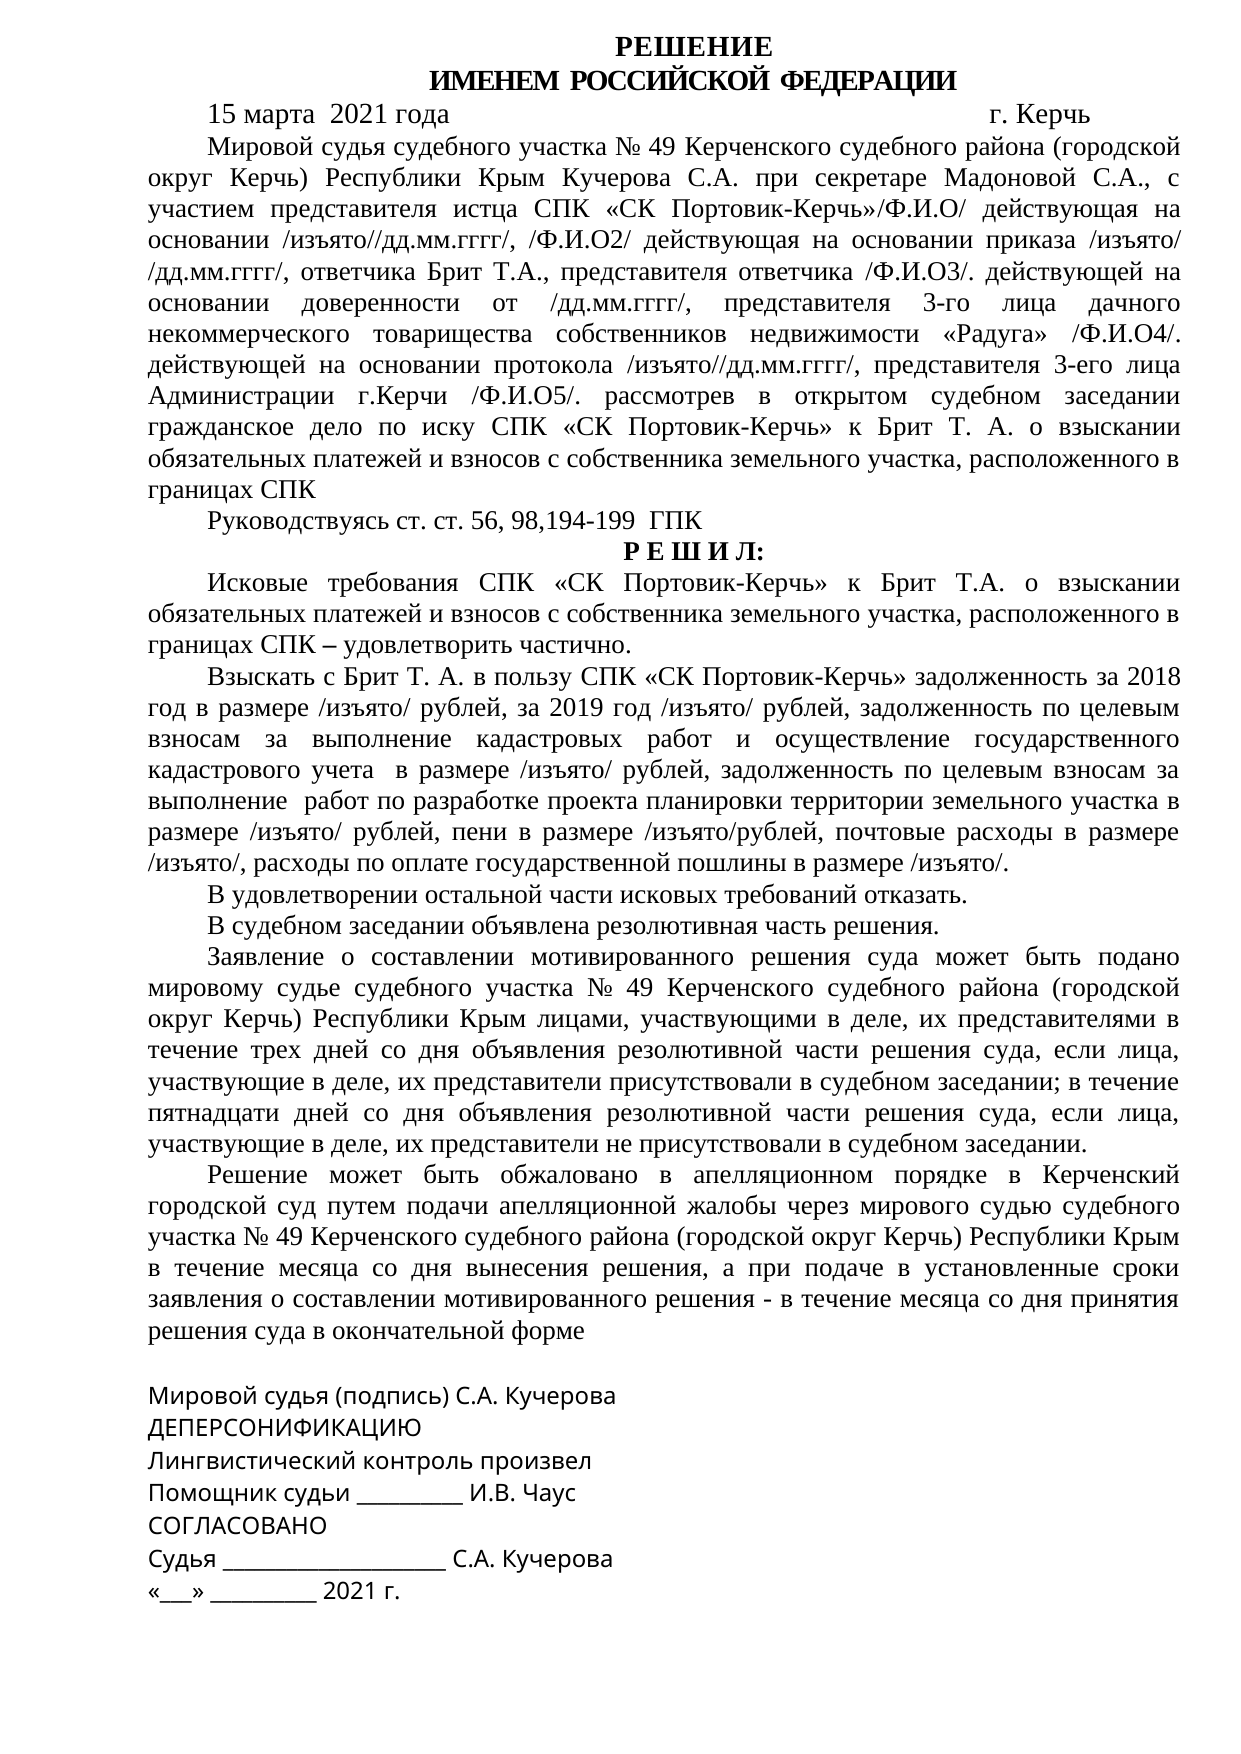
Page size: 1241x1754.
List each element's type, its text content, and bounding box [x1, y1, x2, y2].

text В судебном заседании объявлена резолютивная часть решения. [148, 909, 1181, 940]
text Решение может быть обжаловано в апелляционном порядке в Керченский городской суд путем подачи апелляционной жалобы через мирового судью судебного участка № 49 Керченского судебного района (городской округ Керчь) Республики Крым в течение месяца со дня вынесения решения, а при подаче в установленные сроки заявления о составлении мотивированного решения - в течение месяца со дня принятия решения суда в окончательной форме [148, 1158, 1181, 1345]
text Исковые требования СПК «СК Портовик-Керчь» к Брит Т.А. о взыскании обязательных платежей и взносов с собственника земельного участка, расположенного в границах СПК – удовлетворить частично. [148, 566, 1181, 660]
text Лингвистический контроль произвел [148, 1444, 1181, 1476]
text СОГЛАСОВАНО [148, 1509, 1181, 1541]
text В удовлетворении остальной части исковых требований отказать. [148, 878, 1181, 909]
text Помощник судьи __________ И.В. Чаус [148, 1476, 1181, 1509]
text 15 марта 2021 года г. Керчь [148, 97, 1181, 130]
text ДЕПЕРСОНИФИКАЦИЮ [148, 1411, 1181, 1444]
text Взыскать с Брит Т. А. в пользу СПК «СК Портовик-Керчь» задолженность за 2018 год в размере /изъято/ рублей, за 2019 год /изъято/ рублей, задолженность по целевым взносам за выполнение кадастровых работ и осуществление государственного кадастрового учета в размере /изъято/ рублей, задолженность по целевым взносам за выполнение работ по разработке проекта планировки территории земельного участка в размере /изъято/ рублей, пени в размере /изъято/рублей, почтовые расходы в размере /изъято/, расходы по оплате государственной пошлины в размере /изъято/. [148, 660, 1181, 878]
text ИМЕНЕМ РОССИЙСКОЙ ФЕДЕРАЦИИ [148, 63, 1181, 97]
text Р Е Ш И Л: [148, 535, 1181, 566]
text Мировой судья судебного участка № 49 Керченского судебного района (городской округ Керчь) Республики Крым Кучерова С.А. при секретаре Мадоновой С.А., с участием представителя истца СПК «СК Портовик-Керчь»/Ф.И.О/ действующая на основании /изъято//дд.мм.гггг/, /Ф.И.О2/ действующая на основании приказа /изъято/ /дд.мм.гггг/, ответчика Брит Т.А., представителя ответчика /Ф.И.О3/. действующей на основании доверенности от /дд.мм.гггг/, представителя 3-го лица дачного некоммерческого товарищества собственников недвижимости «Радуга» /Ф.И.О4/. действующей на основании протокола /изъято//дд.мм.гггг/, представителя 3-его лица Администрации г.Керчи /Ф.И.О5/. рассмотрев в открытом судебном заседании гражданское дело по иску СПК «СК Портовик-Керчь» к Брит Т. А. о взыскании обязательных платежей и взносов с собственника земельного участка, расположенного в границах СПК [148, 130, 1181, 504]
text Мировой судья (подпись) С.А. Кучерова [148, 1378, 1181, 1411]
text Судья _____________________ С.А. Кучерова [148, 1541, 1181, 1574]
text РЕШЕНИЕ [148, 29, 1181, 63]
text Заявление о составлении мотивированного решения суда может быть подано мировому судье судебного участка № 49 Керченского судебного района (городской округ Керчь) Республики Крым лицами, участвующими в деле, их представителями в течение трех дней со дня объявления резолютивной части решения суда, если лица, участвующие в деле, их представители присутствовали в судебном заседании; в течение пятнадцати дней со дня объявления резолютивной части решения суда, если лица, участвующие в деле, их представители не присутствовали в судебном заседании. [148, 940, 1181, 1158]
text Руководствуясь ст. ст. 56, 98,194-199 ГПК [148, 504, 1181, 535]
text «___» __________ 2021 г. [148, 1574, 1181, 1607]
